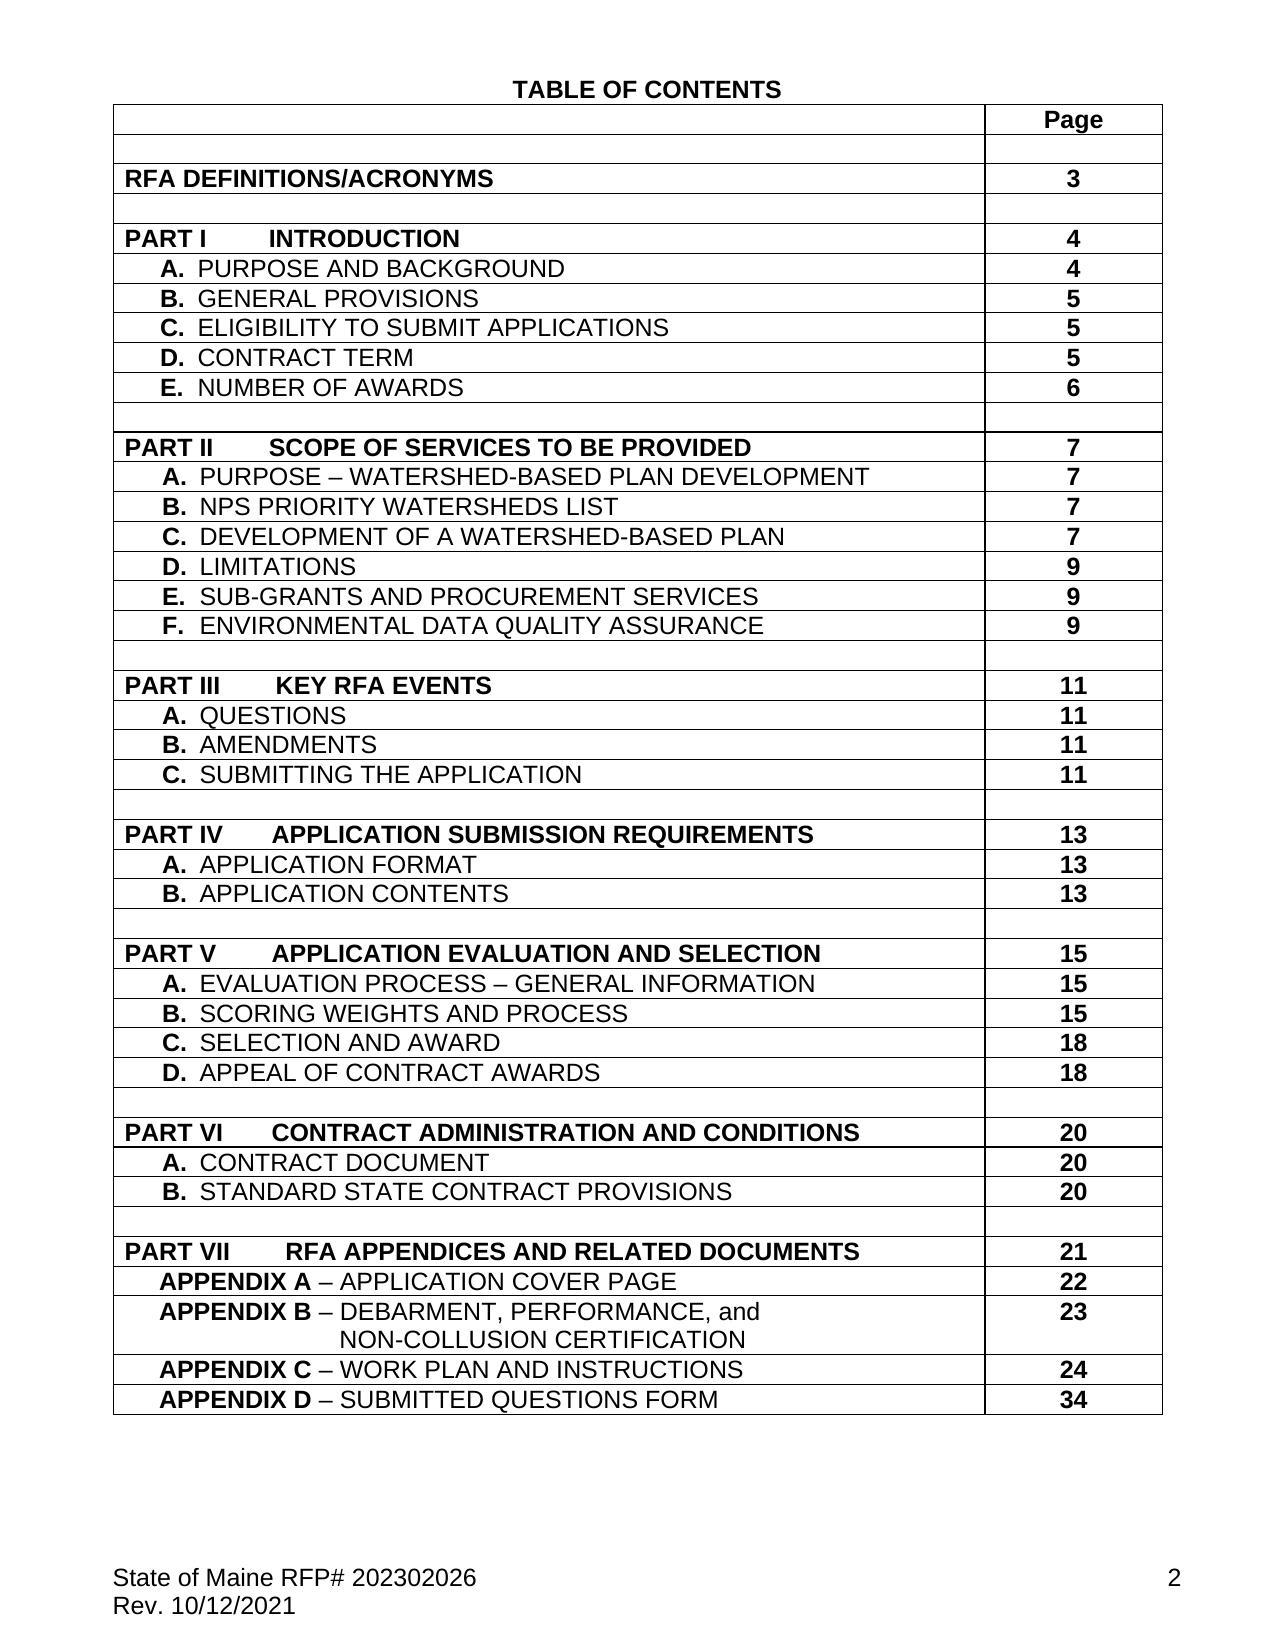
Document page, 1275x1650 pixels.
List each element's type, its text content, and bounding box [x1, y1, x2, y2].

table_cell 11 [986, 760, 1162, 789]
table_cell [114, 909, 984, 938]
table_cell 7 [986, 492, 1162, 521]
table_cell QUESTIONS [114, 701, 984, 729]
table_cell 13 [986, 850, 1162, 878]
table_cell 5 [986, 313, 1162, 342]
table_cell [114, 403, 984, 431]
table_cell SUBMITTING THE APPLICATION [114, 760, 984, 789]
table_cell 15 [986, 999, 1162, 1027]
table_cell 7 [986, 522, 1162, 551]
table_cell ENVIRONMENTAL DATA QUALITY ASSURANCE [114, 611, 984, 640]
table_cell [986, 909, 1162, 938]
table_cell NUMBER OF AWARDS [114, 373, 984, 402]
table_header [114, 105, 984, 133]
table_cell PART V APPLICATION EVALUATION AND SELECTION [114, 939, 984, 968]
table_cell APPLICATION FORMAT [114, 850, 984, 878]
table_cell SCORING WEIGHTS AND PROCESS [114, 999, 984, 1027]
table_cell GENERAL PROVISIONS [114, 284, 984, 312]
table_cell 20 [986, 1118, 1162, 1146]
table_cell 21 [986, 1237, 1162, 1266]
table_cell 11 [986, 671, 1162, 699]
table_cell [114, 194, 984, 223]
table_cell SUB-GRANTS AND PROCUREMENT SERVICES [114, 581, 984, 610]
table_cell [986, 641, 1162, 670]
table_cell APPENDIX C – WORK PLAN AND INSTRUCTIONS [114, 1355, 984, 1384]
table_cell PART II SCOPE OF SERVICES TO BE PROVIDED [114, 433, 984, 461]
subtitle TABLE OF CONTENTS [112, 75, 1181, 104]
table_cell EVALUATION PROCESS – GENERAL INFORMATION [114, 969, 984, 997]
table_cell 11 [986, 701, 1162, 729]
table_cell 7 [986, 462, 1162, 491]
table_cell 20 [986, 1177, 1162, 1206]
table_cell 24 [986, 1355, 1162, 1384]
table_cell 9 [986, 611, 1162, 640]
table_cell 11 [986, 730, 1162, 759]
table_cell STANDARD STATE CONTRACT PROVISIONS [114, 1177, 984, 1206]
table_cell APPENDIX A – APPLICATION COVER PAGE [114, 1267, 984, 1295]
table_cell [986, 403, 1162, 431]
table_cell 34 [986, 1385, 1162, 1413]
table_cell DEVELOPMENT OF A WATERSHED-BASED PLAN [114, 522, 984, 551]
table_cell ELIGIBILITY TO SUBMIT APPLICATIONS [114, 313, 984, 342]
table_cell 9 [986, 552, 1162, 580]
table_cell 7 [986, 433, 1162, 461]
table_cell PART VI CONTRACT ADMINISTRATION AND CONDITIONS [114, 1118, 984, 1146]
table_cell CONTRACT DOCUMENT [114, 1148, 984, 1176]
table_cell APPEAL OF CONTRACT AWARDS [114, 1058, 984, 1087]
table_cell LIMITATIONS [114, 552, 984, 580]
table_cell [986, 1088, 1162, 1117]
table_cell 5 [986, 284, 1162, 312]
table_cell NPS PRIORITY WATERSHEDS LIST [114, 492, 984, 521]
table_cell PART VII RFA APPENDICES AND RELATED DOCUMENTS [114, 1237, 984, 1266]
table_cell 15 [986, 939, 1162, 968]
table_cell [986, 1207, 1162, 1236]
table_cell SELECTION AND AWARD [114, 1028, 984, 1057]
table_cell 18 [986, 1058, 1162, 1087]
table_cell [114, 1207, 984, 1236]
table_cell APPENDIX B – DEBARMENT, PERFORMANCE, and NON-COLLUSION CERTIFICATION [114, 1296, 984, 1354]
table_cell [986, 135, 1162, 163]
table_cell 15 [986, 969, 1162, 997]
table_cell PURPOSE AND BACKGROUND [114, 254, 984, 282]
table_cell APPLICATION CONTENTS [114, 879, 984, 908]
table_cell PURPOSE – WATERSHED-BASED PLAN DEVELOPMENT [114, 462, 984, 491]
table_cell RFA DEFINITIONS/ACRONYMS [114, 164, 984, 193]
table_cell 20 [986, 1148, 1162, 1176]
table_cell [114, 1088, 984, 1117]
table_cell 3 [986, 164, 1162, 193]
table_cell [114, 641, 984, 670]
table_cell 4 [986, 224, 1162, 253]
table_cell [986, 194, 1162, 223]
table_cell [114, 790, 984, 819]
table_cell APPENDIX D – SUBMITTED QUESTIONS FORM [114, 1385, 984, 1413]
table_cell CONTRACT TERM [114, 343, 984, 372]
table_cell [114, 135, 984, 163]
table_cell 13 [986, 879, 1162, 908]
table_cell PART I INTRODUCTION [114, 224, 984, 253]
table_cell AMENDMENTS [114, 730, 984, 759]
table_cell 23 [986, 1296, 1162, 1354]
table_cell [986, 790, 1162, 819]
table_cell PART III KEY RFA EVENTS [114, 671, 984, 699]
table_cell 22 [986, 1267, 1162, 1295]
table_cell PART IV APPLICATION SUBMISSION REQUIREMENTS [114, 820, 984, 848]
table_header Page [986, 105, 1162, 133]
table_cell 4 [986, 254, 1162, 282]
table_cell 13 [986, 820, 1162, 848]
table_cell 18 [986, 1028, 1162, 1057]
table_cell 9 [986, 581, 1162, 610]
table_cell 6 [986, 373, 1162, 402]
table_cell 5 [986, 343, 1162, 372]
